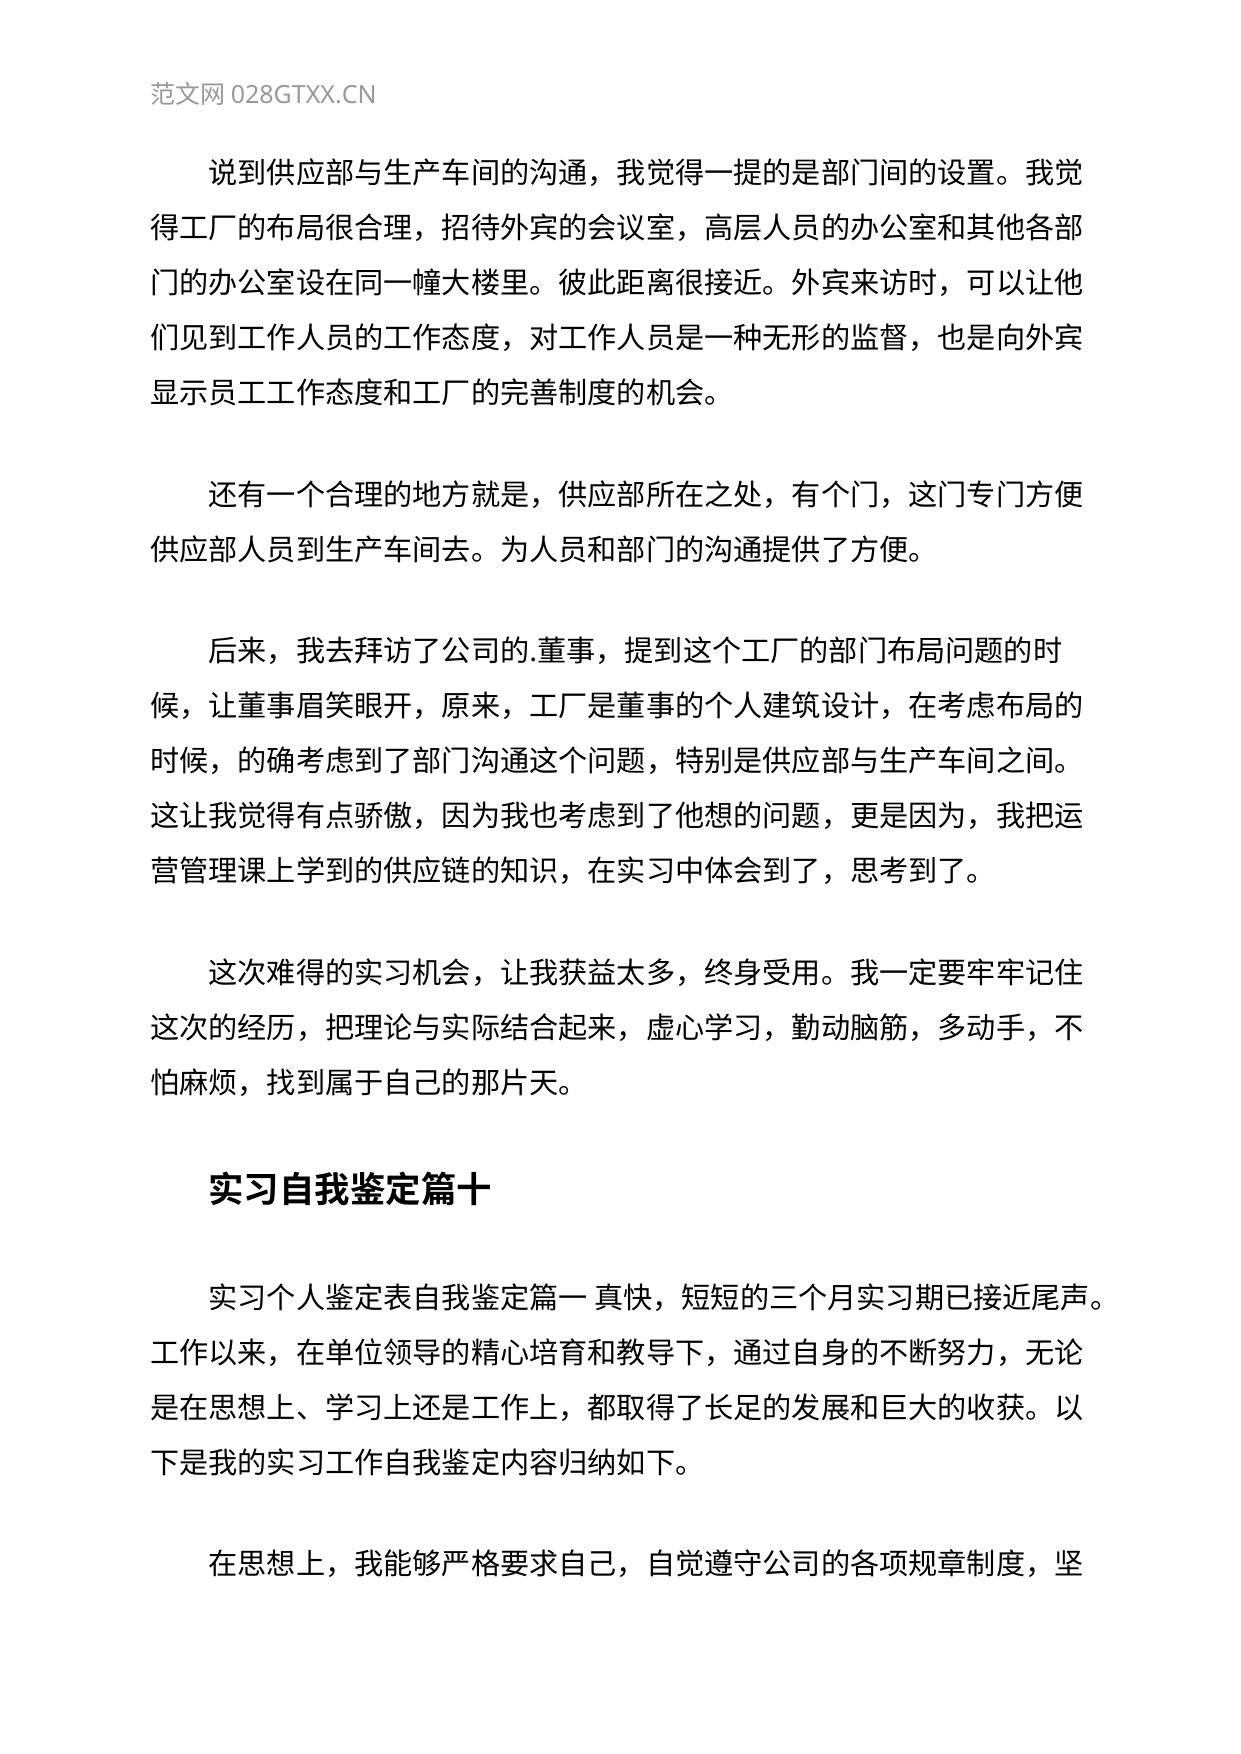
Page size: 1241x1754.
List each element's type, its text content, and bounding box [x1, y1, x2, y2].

text 说到供应部与生产车间的沟通，我觉得一提的是部门间的设置。我觉得工厂的布局很合理，招待外宾的会议室，高层人员的办公室和其他各部门的办公室设在同一幢大楼里。彼此距离很接近。外宾来访时，可以让他们见到工作人员的工作态度，对工作人员是一种无形的监督，也是向外宾显示员工工作态度和工厂的完善制度的机会。 [150, 150, 1090, 412]
text 实习个人鉴定表自我鉴定篇一 真快，短短的三个月实习期已接近尾声。工作以来，在单位领导的精心培育和教导下，通过自身的不断努力，无论是在思想上、学习上还是工作上，都取得了长足的发展和巨大的收获。以下是我的实习工作自我鉴定内容归纳如下。 [150, 1274, 1090, 1481]
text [150, 1541, 1090, 1583]
text 后来，我去拜访了公司的.董事，提到这个工厂的部门布局问题的时候，让董事眉笑眼开，原来，工厂是董事的个人建筑设计，在考虑布局的时候，的确考虑到了部门沟通这个问题，特别是供应部与生产车间之间。这让我觉得有点骄傲，因为我也考虑到了他想的问题，更是因为，我把运营管理课上学到的供应链的知识，在实习中体会到了，思考到了。 [150, 628, 1090, 890]
text 还有一个合理的地方就是，供应部所在之处，有个门，这门专门方便供应部人员到生产车间去。为人员和部门的沟通提供了方便。 [150, 471, 1090, 568]
text 实习自我鉴定篇十 [150, 1161, 1090, 1212]
text 这次难得的实习机会，让我获益太多，终身受用。我一定要牢牢记住这次的经历，把理论与实际结合起来，虚心学习，勤动脑筋，多动手，不怕麻烦，找到属于自己的那片天。 [150, 949, 1090, 1102]
